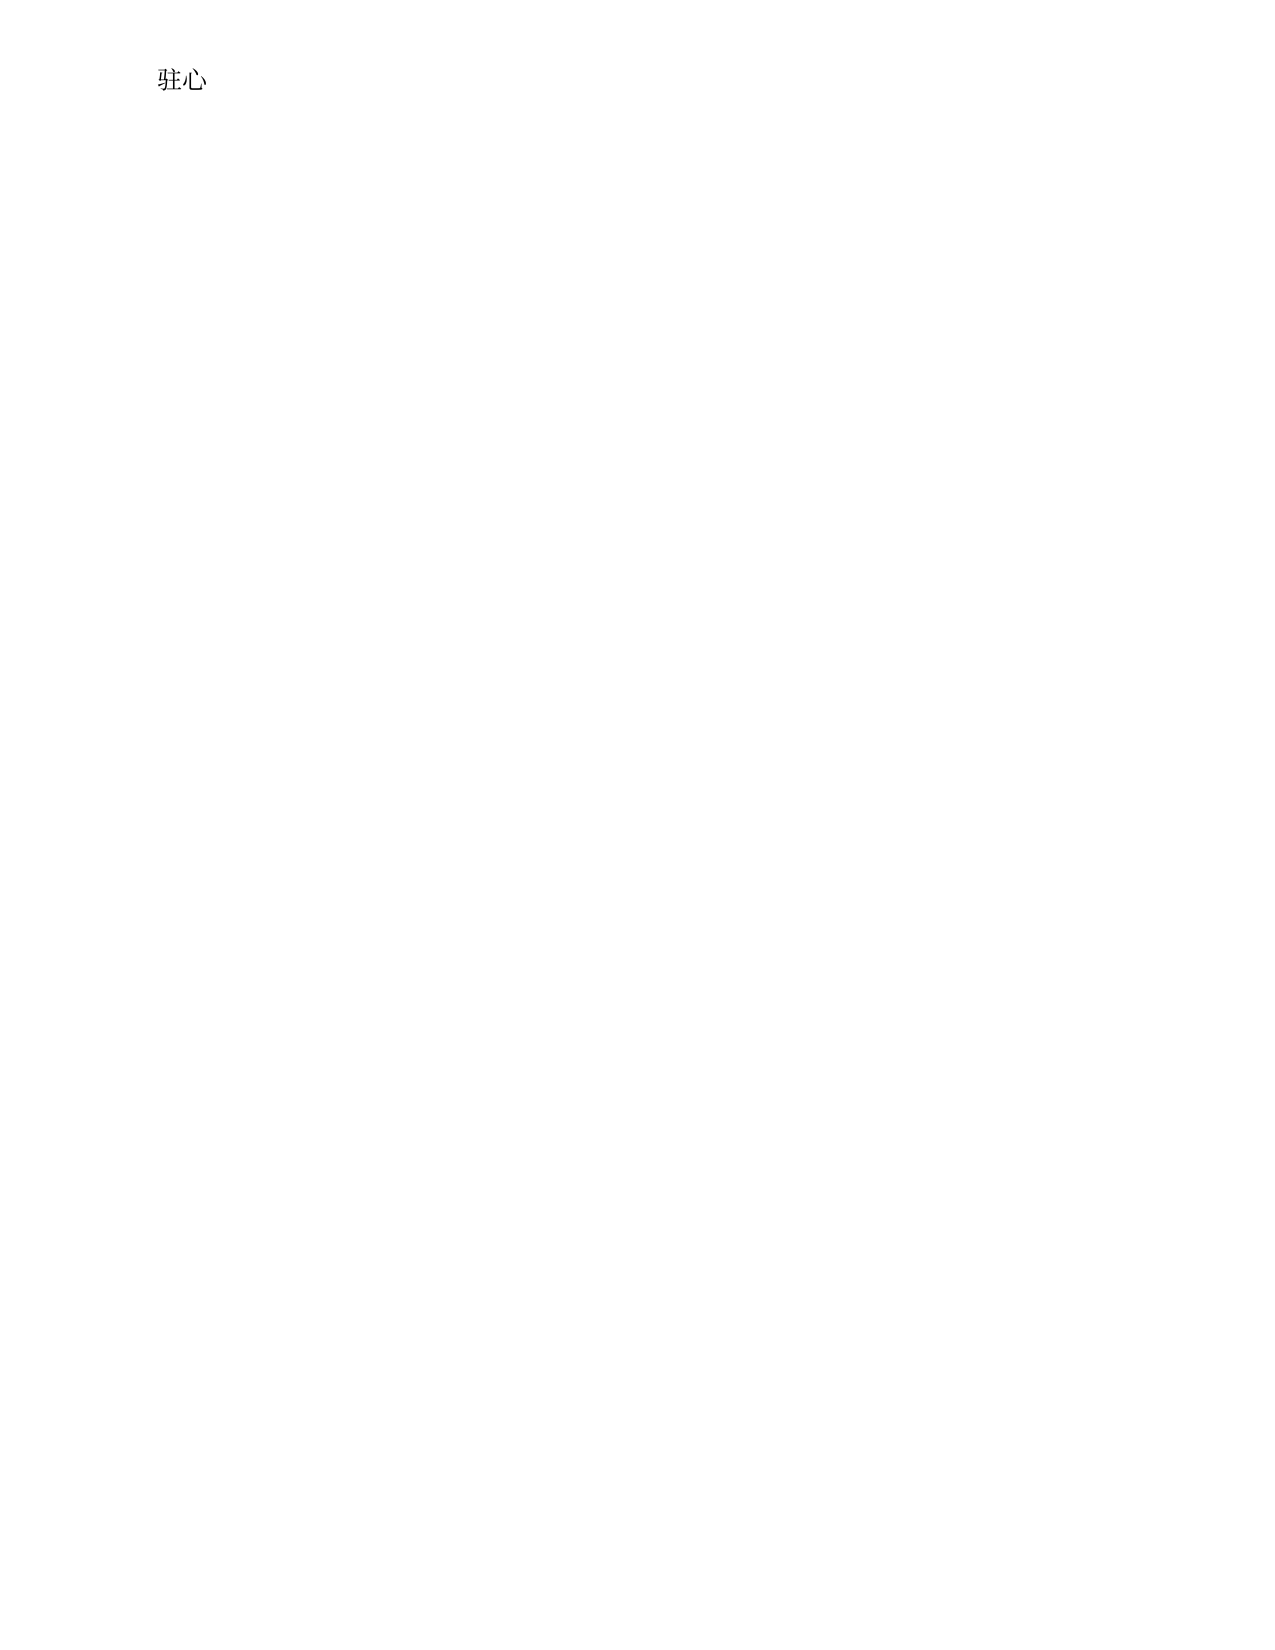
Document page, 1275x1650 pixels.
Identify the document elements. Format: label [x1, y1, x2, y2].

text [157, 60, 458, 96]
